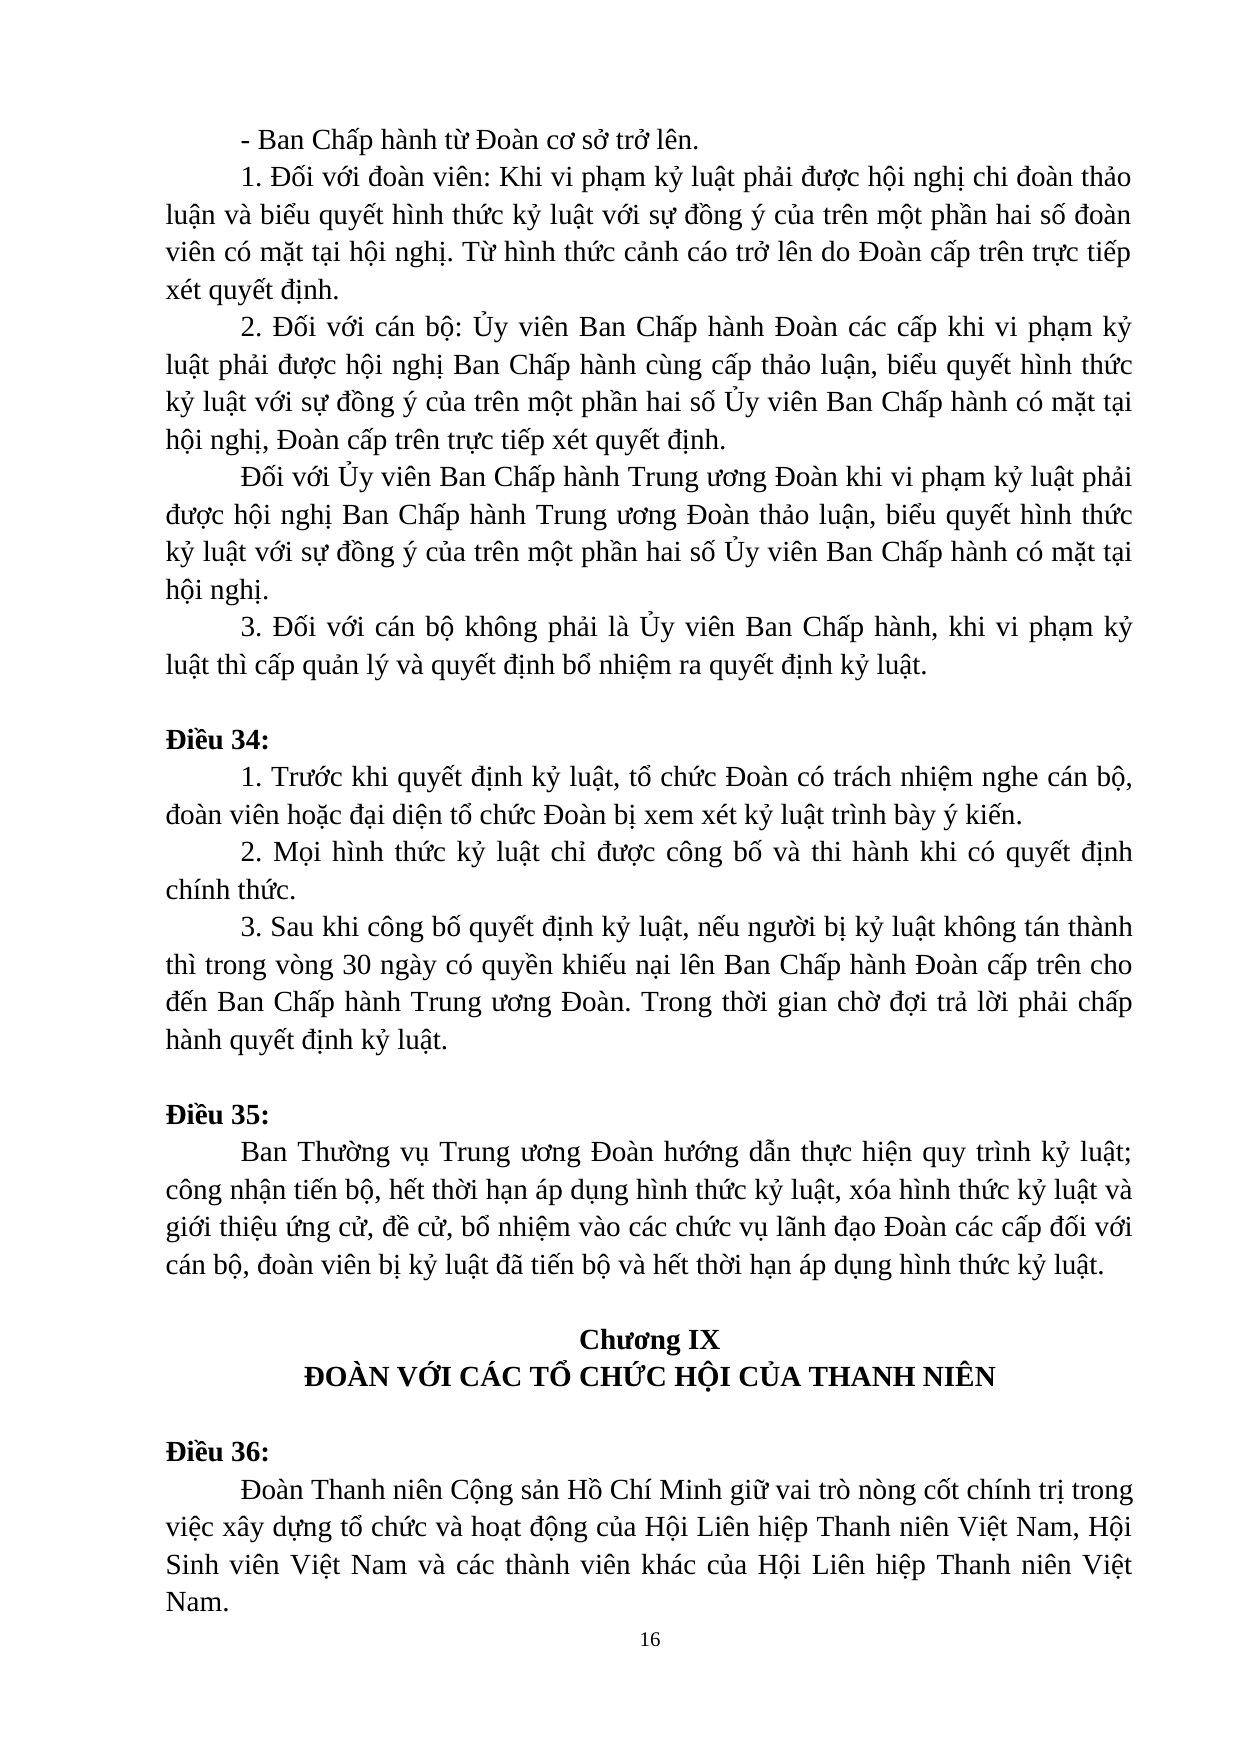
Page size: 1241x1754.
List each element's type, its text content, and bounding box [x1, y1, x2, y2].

text 2. Đối với cán bộ: Ủy viên Ban Chấp hành Đoàn các cấp khi vi phạm kỷ luật phải được hội nghị Ban Chấp hành cùng cấp thảo luận, biểu quyết hình thức kỷ luật với sự đồng ý của trên một phần hai số Ủy viên Ban Chấp hành có mặt tại hội nghị, Đoàn cấp trên trực tiếp xét quyết định. [165, 306, 1134, 456]
text - Ban Chấp hành từ Đoàn cơ sở trở lên. [165, 118, 1134, 156]
text ĐOÀN VỚI CÁC TỔ CHỨC HỘI CỦA THANH NIÊN [165, 1356, 1134, 1393]
text Điều 34: [165, 718, 1134, 756]
text Đối với Ủy viên Ban Chấp hành Trung ương Đoàn khi vi phạm kỷ luật phải được hội nghị Ban Chấp hành Trung ương Đoàn thảo luận, biểu quyết hình thức kỷ luật với sự đồng ý của trên một phần hai số Ủy viên Ban Chấp hành có mặt tại hội nghị. [165, 456, 1134, 606]
text 3. Sau khi công bố quyết định kỷ luật, nếu người bị kỷ luật không tán thành thì trong vòng 30 ngày có quyền khiếu nại lên Ban Chấp hành Đoàn cấp trên cho đến Ban Chấp hành Trung ương Đoàn. Trong thời gian chờ đợi trả lời phải chấp hành quyết định kỷ luật. [165, 906, 1134, 1056]
text 3. Đối với cán bộ không phải là Ủy viên Ban Chấp hành, khi vi phạm kỷ luật thì cấp quản lý và quyết định bổ nhiệm ra quyết định kỷ luật. [165, 606, 1134, 681]
text 1. Đối với đoàn viên: Khi vi phạm kỷ luật phải được hội nghị chi đoàn thảo luận và biểu quyết hình thức kỷ luật với sự đồng ý của trên một phần hai số đoàn viên có mặt tại hội nghị. Từ hình thức cảnh cáo trở lên do Đoàn cấp trên trực tiếp xét quyết định. [165, 156, 1134, 306]
text 2. Mọi hình thức kỷ luật chỉ được công bố và thi hành khi có quyết định chính thức. [165, 831, 1134, 906]
text 1. Trước khi quyết định kỷ luật, tổ chức Đoàn có trách nhiệm nghe cán bộ, đoàn viên hoặc đại diện tổ chức Đoàn bị xem xét kỷ luật trình bày ý kiến. [165, 756, 1134, 831]
text Ban Thường vụ Trung ương Đoàn hướng dẫn thực hiện quy trình kỷ luật; công nhận tiến bộ, hết thời hạn áp dụng hình thức kỷ luật, xóa hình thức kỷ luật và giới thiệu ứng cử, đề cử, bổ nhiệm vào các chức vụ lãnh đạo Đoàn các cấp đối với cán bộ, đoàn viên bị kỷ luật đã tiến bộ và hết thời hạn áp dụng hình thức kỷ luật. [165, 1131, 1134, 1281]
text Đoàn Thanh niên Cộng sản Hồ Chí Minh giữ vai trò nòng cốt chính trị trong việc xây dựng tổ chức và hoạt động của Hội Liên hiệp Thanh niên Việt Nam, Hội Sinh viên Việt Nam và các thành viên khác của Hội Liên hiệp Thanh niên Việt Nam. [165, 1468, 1134, 1618]
text Điều 35: [165, 1093, 1134, 1131]
text Chương IX [165, 1318, 1134, 1356]
text Điều 36: [165, 1431, 1134, 1468]
